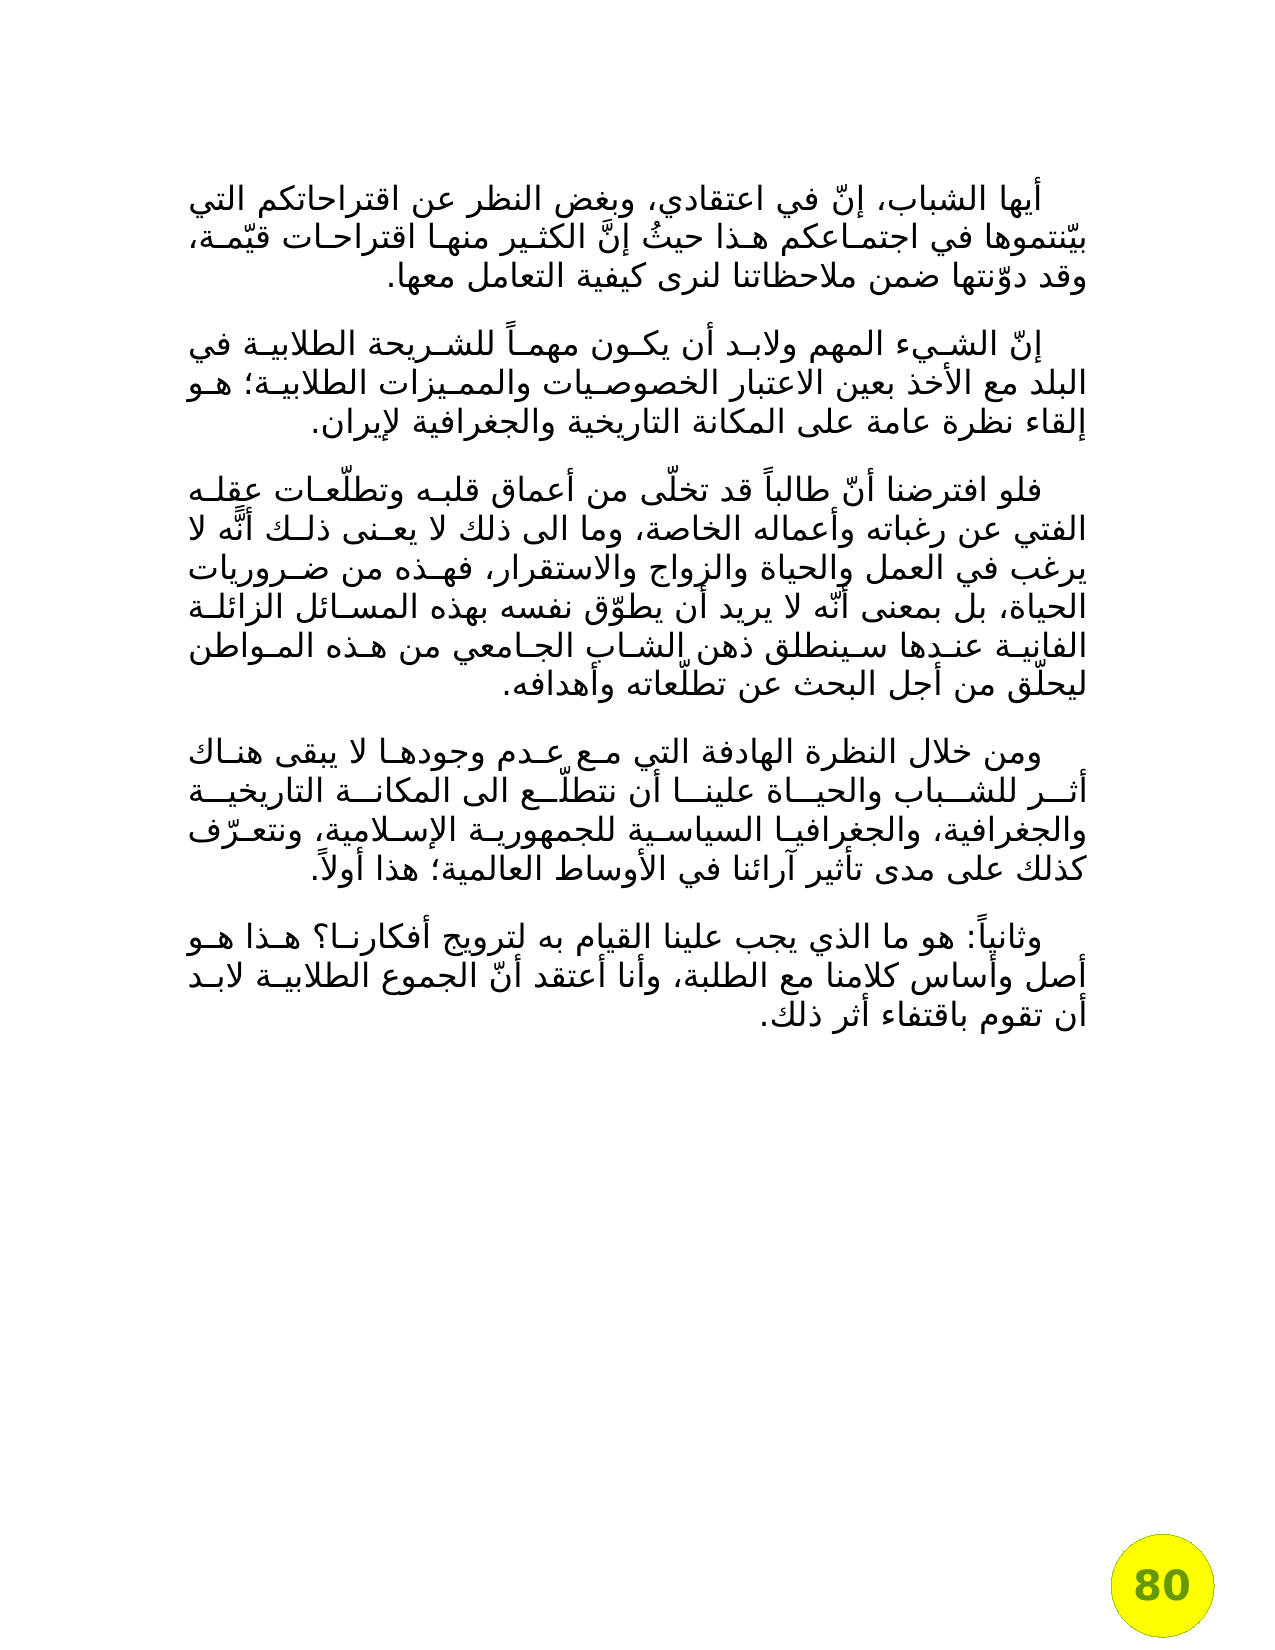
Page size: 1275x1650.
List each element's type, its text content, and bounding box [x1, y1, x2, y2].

text ومن خلال النظرة الهادفة التي مع عدم وجودها لا يبقى هناك أثر للشباب والحياة علينا أن نتطلّع الى المكانة التاريخية والجغرافية، والجغرافيا السياسية للجمهورية الإسلامية، ونتعرّف كذلك على مدى تأثير آرائنا في الأوساط العالمية؛ هذا أولاً. [187, 733, 1087, 888]
text إنّ الشيء المهم ولابد أن يكون مهماً للشريحة الطلابية في البلد مع الأخذ بعين الاعتبار الخصوصيات والمميزات الطلابية؛ هو إلقاء نظرة عامة على المكانة التاريخية والجغرافية لإيران. [187, 325, 1087, 441]
text فلو افترضنا أنّ طالباً قد تخلّى من أعماق قلبه وتطلّعات عقله الفتي عن رغباته وأعماله الخاصة، وما الى ذلك لا يعنى ذلك أنًّه لا يرغب في العمل والحياة والزواج والاستقرار، فهذه من ضروريات الحياة، بل بمعنى أنّه لا يريد أن يطوّق نفسه بهذه المسائل الزائلة الفانية عندها سينطلق ذهن الشاب الجامعي من هذه المواطن ليحلّق من أجل البحث عن تطلّعاته وأهدافه. [187, 471, 1087, 704]
text وثانياً: هو ما الذي يجب علينا القيام به لترويج أفكارنا؟ هذا هو أصل وأساس كلامنا مع الطلبة، وأنا أعتقد أنّ الجموع الطلابية لابد أن تقوم باقتفاء أثر ذلك. [187, 917, 1087, 1034]
text أيها الشباب، إنّ في اعتقادي، وبغض النظر عن اقتراحاتكم التي بيّنتموها في اجتماعكم هذا حيثُ إنَّ الكثير منها اقتراحات قيّمة، وقد دوّنتها ضمن ملاحظاتنا لنرى كيفية التعامل معها. [187, 179, 1087, 296]
